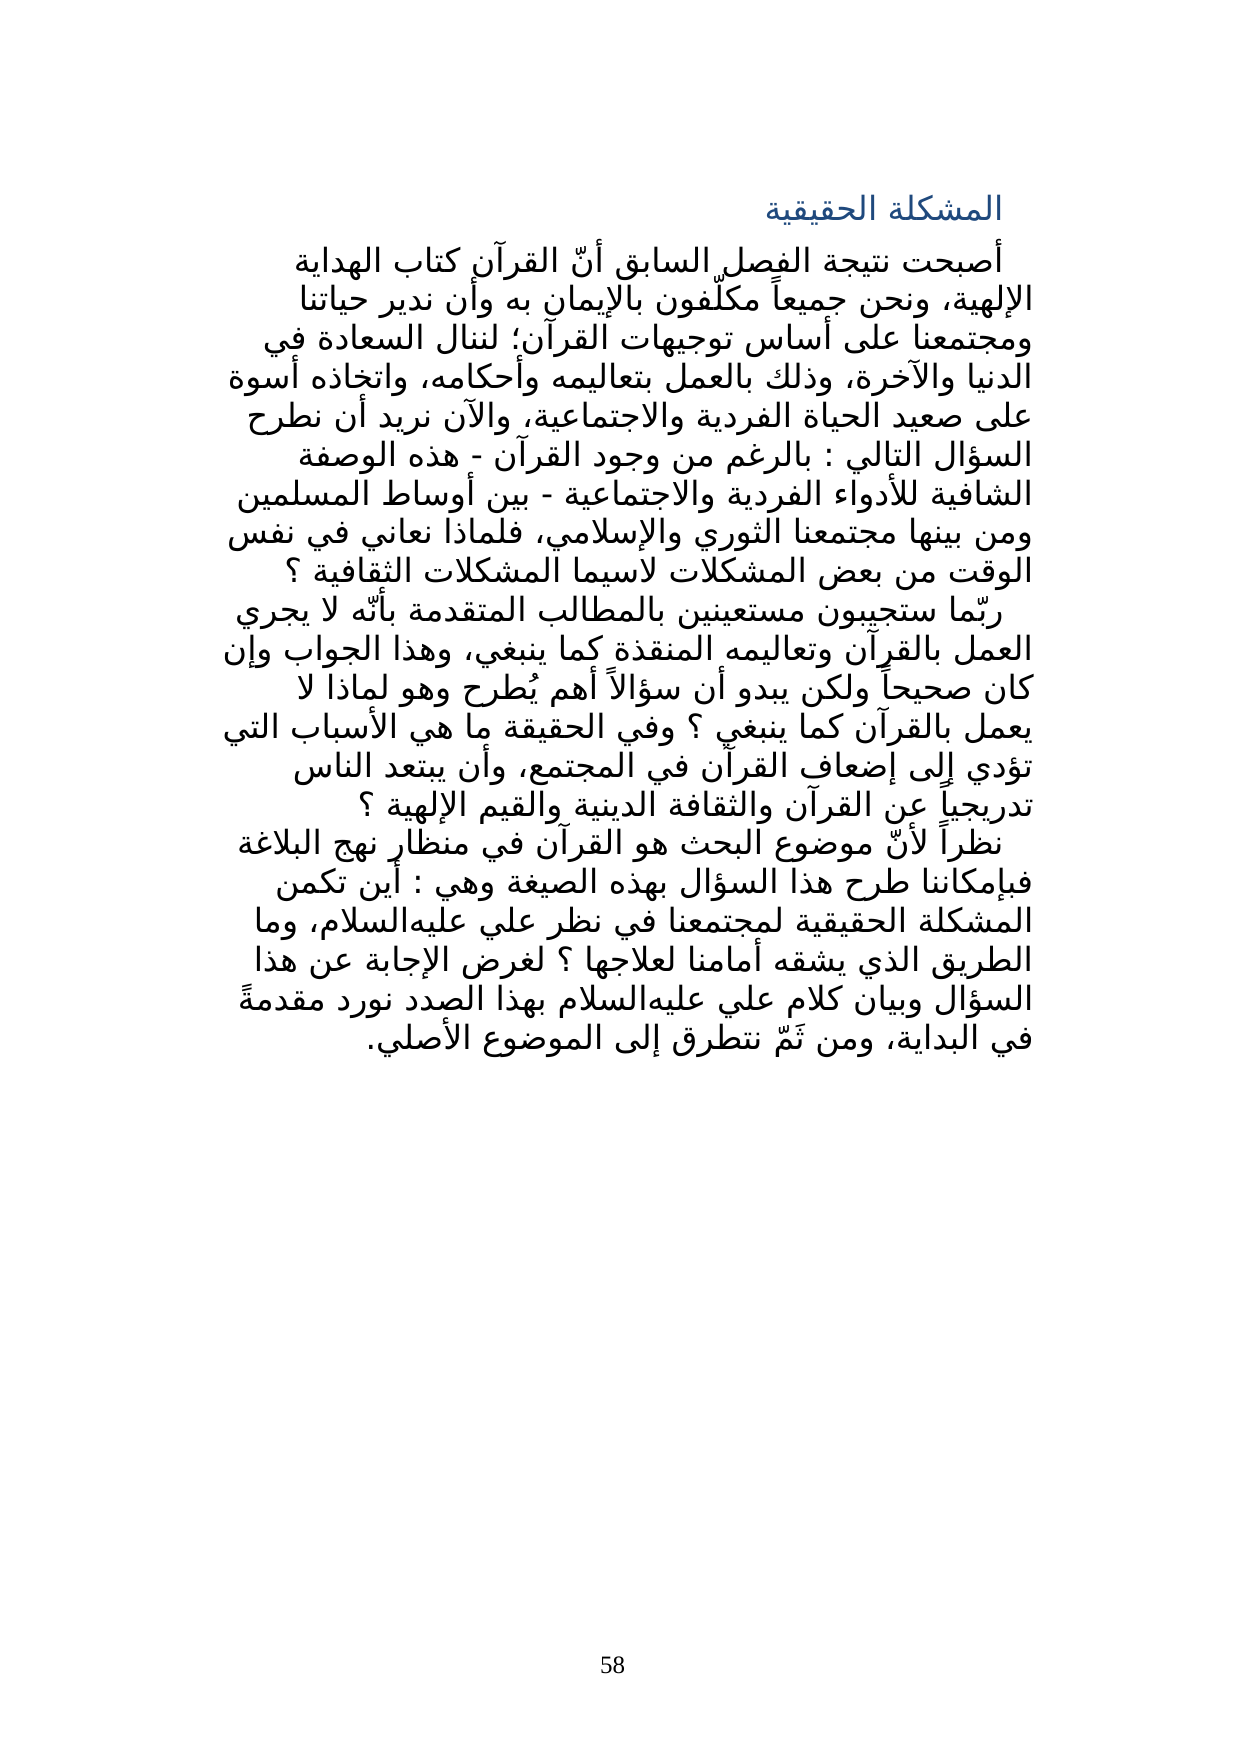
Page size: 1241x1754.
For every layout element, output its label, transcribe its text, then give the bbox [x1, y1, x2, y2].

text أصبحت نتيجة الفصل السابق أنّ القرآن كتاب الهداية الإلهية، ونحن جميعاً مكلّفون بالإيمان به وأن ندير حياتنا ومجتمعنا على أساس توجيهات القرآن؛ لننال السعادة في الدنيا والآخرة، وذلك بالعمل بتعاليمه وأحكامه، واتخاذه أسوة على صعيد الحياة الفردية والاجتماعية، والآن نريد أن نطرح السؤال التالي : بالرغم من وجود القرآن - هذه الوصفة الشافية للأدواء الفردية والاجتماعية - بين أوساط المسلمين ومن بينها مجتمعنا الثوري والإسلامي، فلماذا نعاني في نفس الوقت من بعض المشكلات لاسيما المشكلات الثقافية ؟ [222, 241, 1033, 591]
subtitle المشكلة الحقيقية [222, 190, 1033, 228]
text نظراً لأنّ موضوع البحث هو القرآن في منظار نهج البلاغة فبإمكاننا طرح هذا السؤال بهذه الصيغة وهي : أين تكمن المشكلة الحقيقية لمجتمعنا في نظر علي عليه‌السلام، وما الطريق الذي يشقه أمامنا لعلاجها ؟ لغرض الإجابة عن هذا السؤال وبيان كلام علي عليه‌السلام بهذا الصدد نورد مقدمةً في البداية، ومن ثَمّ نتطرق إلى الموضوع الأصلي. [222, 824, 1033, 1057]
text ربّما ستجيبون مستعينين بالمطالب المتقدمة بأنّه لا يجري العمل بالقرآن وتعاليمه المنقذة كما ينبغي، وهذا الجواب وإن كان صحيحاً ولكن يبدو أن سؤالاً أهم يُطرح وهو لماذا لا يعمل بالقرآن كما ينبغي ؟ وفي الحقيقة ما هي الأسباب التي تؤدي إلى إضعاف القرآن في المجتمع، وأن يبتعد الناس تدريجياً عن القرآن والثقافة الدينية والقيم الإلهية ؟ [222, 591, 1033, 824]
